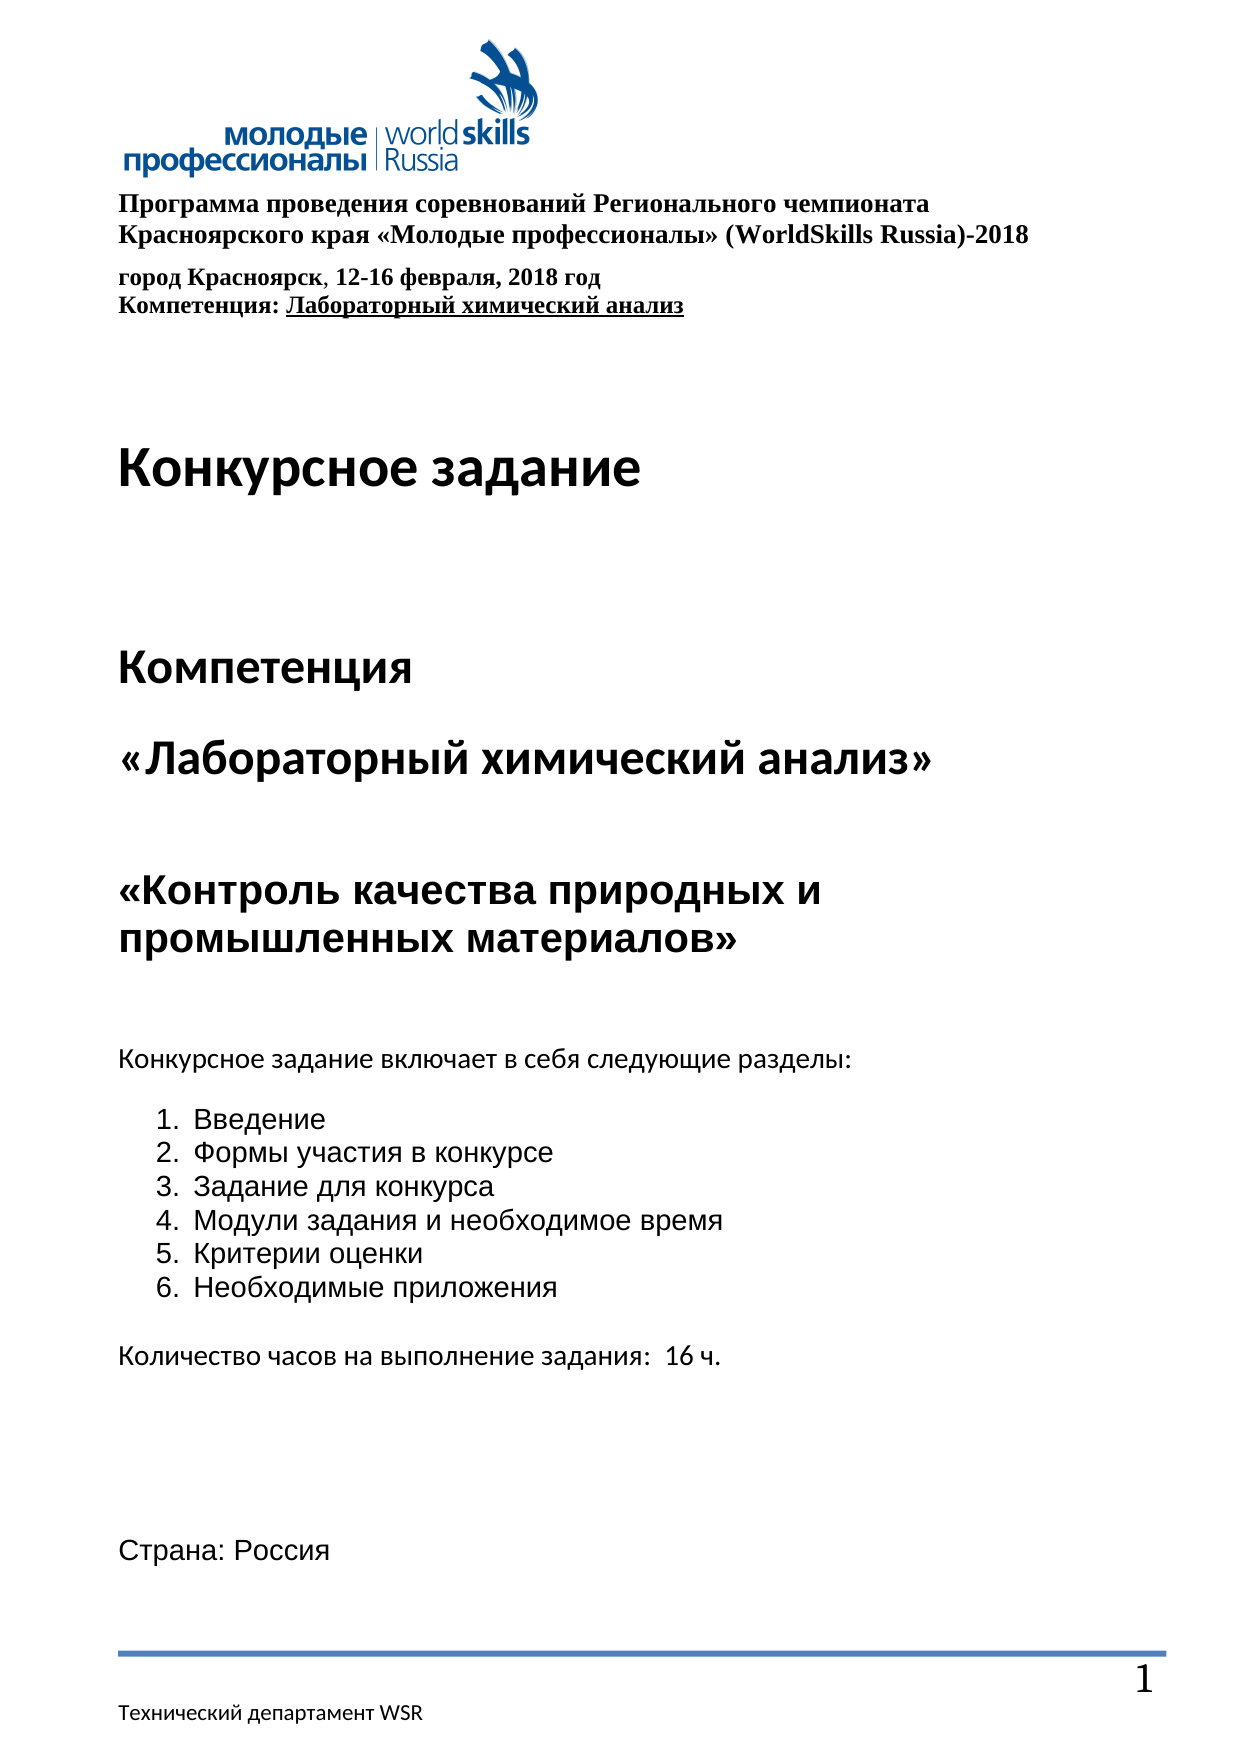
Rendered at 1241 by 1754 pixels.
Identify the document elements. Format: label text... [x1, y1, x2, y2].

title Необходимые приложения [156, 1269, 1166, 1303]
text Конкурсное задание [118, 430, 1166, 501]
title «Контроль качества природных и промышленных материалов» [118, 865, 1166, 961]
picture [118, 29, 544, 188]
subtitle Страна: Россия [118, 1533, 1166, 1566]
text Количество часов на выполнение задания: 16 ч. [118, 1337, 1166, 1372]
title Формы участия в конкурсе [156, 1135, 1166, 1169]
text «Лабораторный химический анализ» [118, 726, 1166, 787]
title Критерии оценки [156, 1236, 1166, 1269]
title Введение [156, 1102, 1166, 1135]
title Модули задания и необходимое время [156, 1202, 1166, 1236]
title Задание для конкурса [156, 1169, 1166, 1202]
text Компетенция [118, 635, 1166, 696]
text Конкурсное задание включает в себя следующие разделы: [118, 1040, 1166, 1076]
